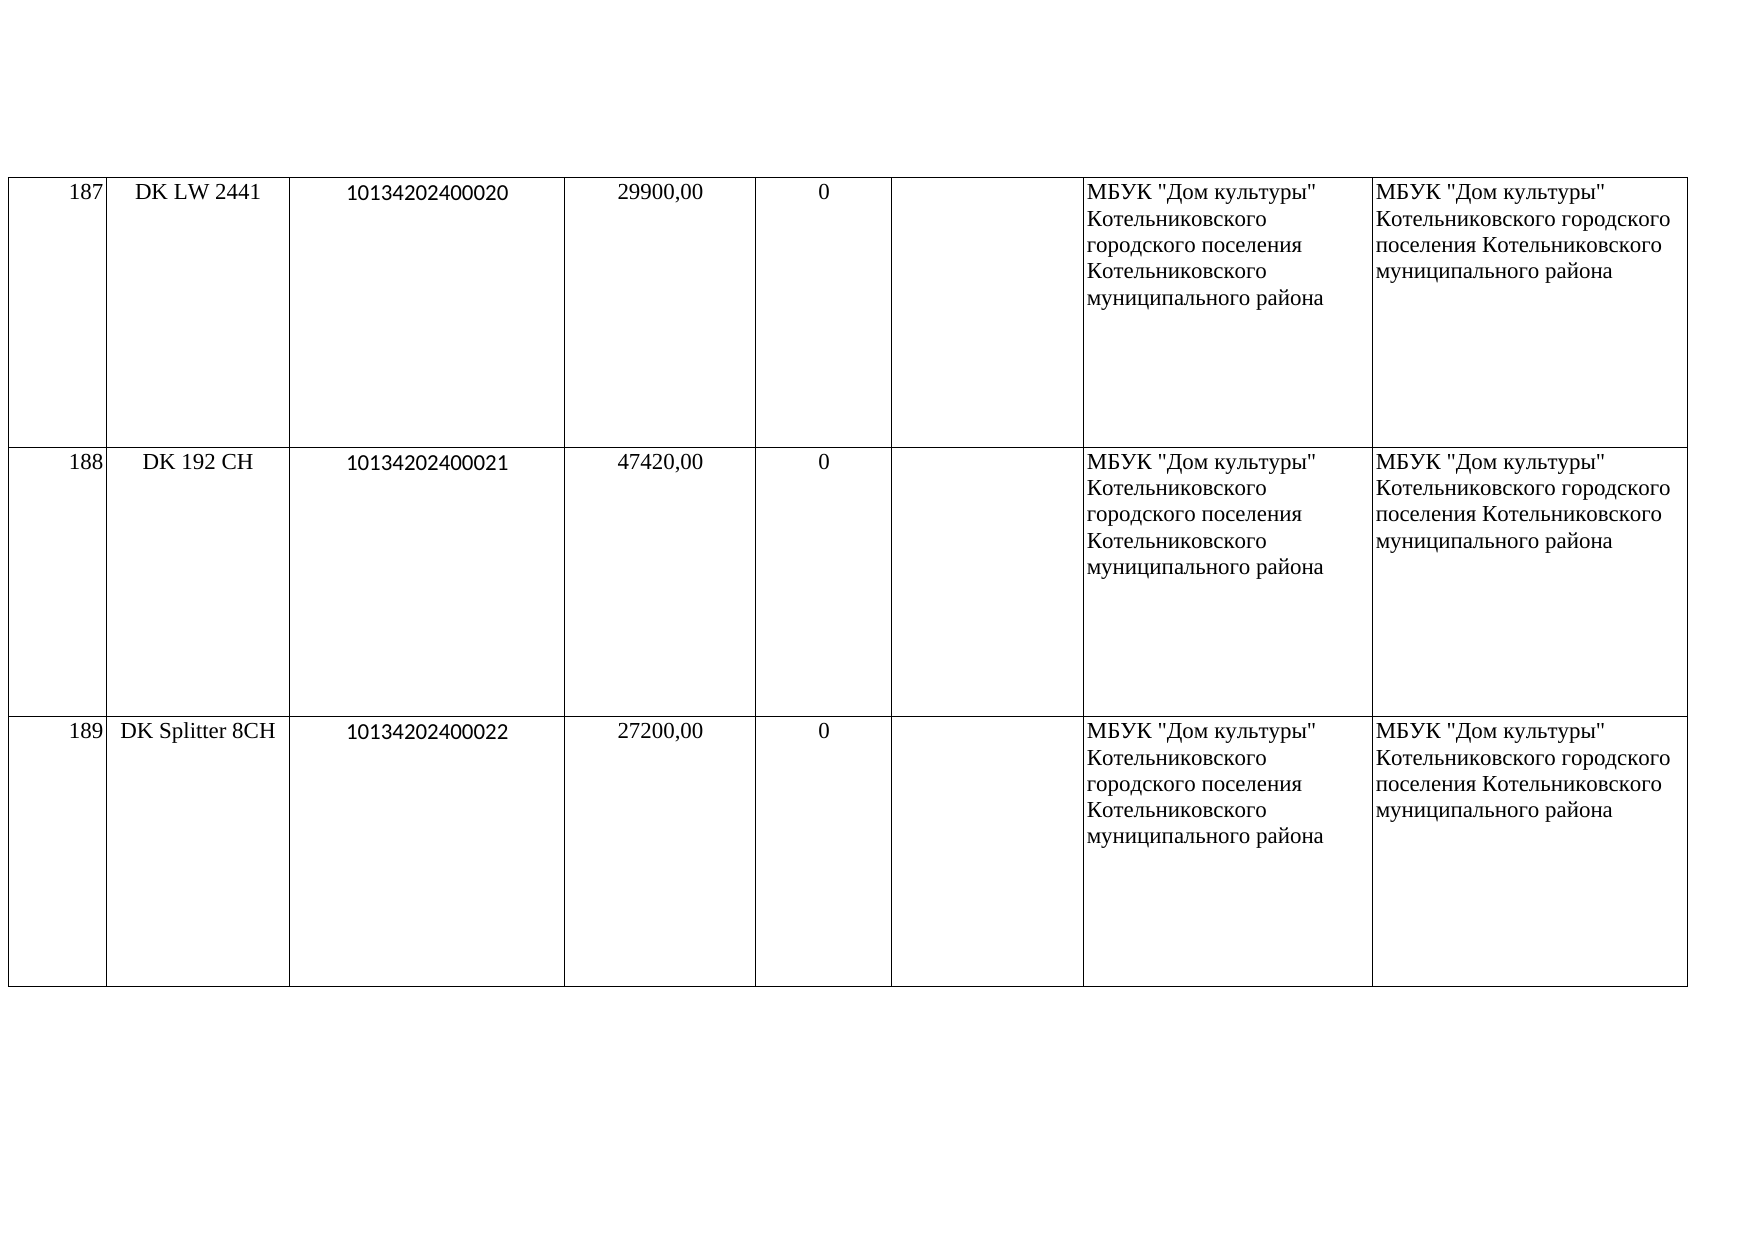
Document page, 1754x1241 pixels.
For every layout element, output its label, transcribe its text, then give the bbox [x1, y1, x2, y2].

table_cell [892, 448, 1083, 716]
table_cell DK LW 2441 [107, 178, 289, 447]
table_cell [1084, 178, 1372, 447]
table_cell DK Splitter 8CH [107, 717, 289, 986]
table_cell 10134202400021 [290, 448, 564, 716]
table_cell 187 [9, 178, 106, 447]
table_cell МБУК "Дом культуры" Котельниковского городского поселения Котельниковского муниципального района [1373, 448, 1687, 716]
table_cell 10134202400022 [290, 717, 564, 986]
table_cell 29900,00 [565, 178, 755, 447]
table_cell [892, 178, 1083, 447]
table_cell 0 [756, 448, 891, 716]
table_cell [1084, 717, 1372, 986]
table_cell 27200,00 [565, 717, 755, 986]
table_cell 189 [9, 717, 106, 986]
table_cell 188 [9, 448, 106, 716]
table_cell МБУК "Дом культуры" Котельниковского городского поселения Котельниковского муниципального района [1084, 448, 1372, 716]
table_cell 0 [756, 178, 891, 447]
table_cell 47420,00 [565, 448, 755, 716]
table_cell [1373, 717, 1687, 986]
table_cell 10134202400020 [290, 178, 564, 447]
table_cell [892, 717, 1083, 986]
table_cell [1373, 178, 1687, 447]
table_cell DK 192 СН [107, 448, 289, 716]
table_cell 0 [756, 717, 891, 986]
